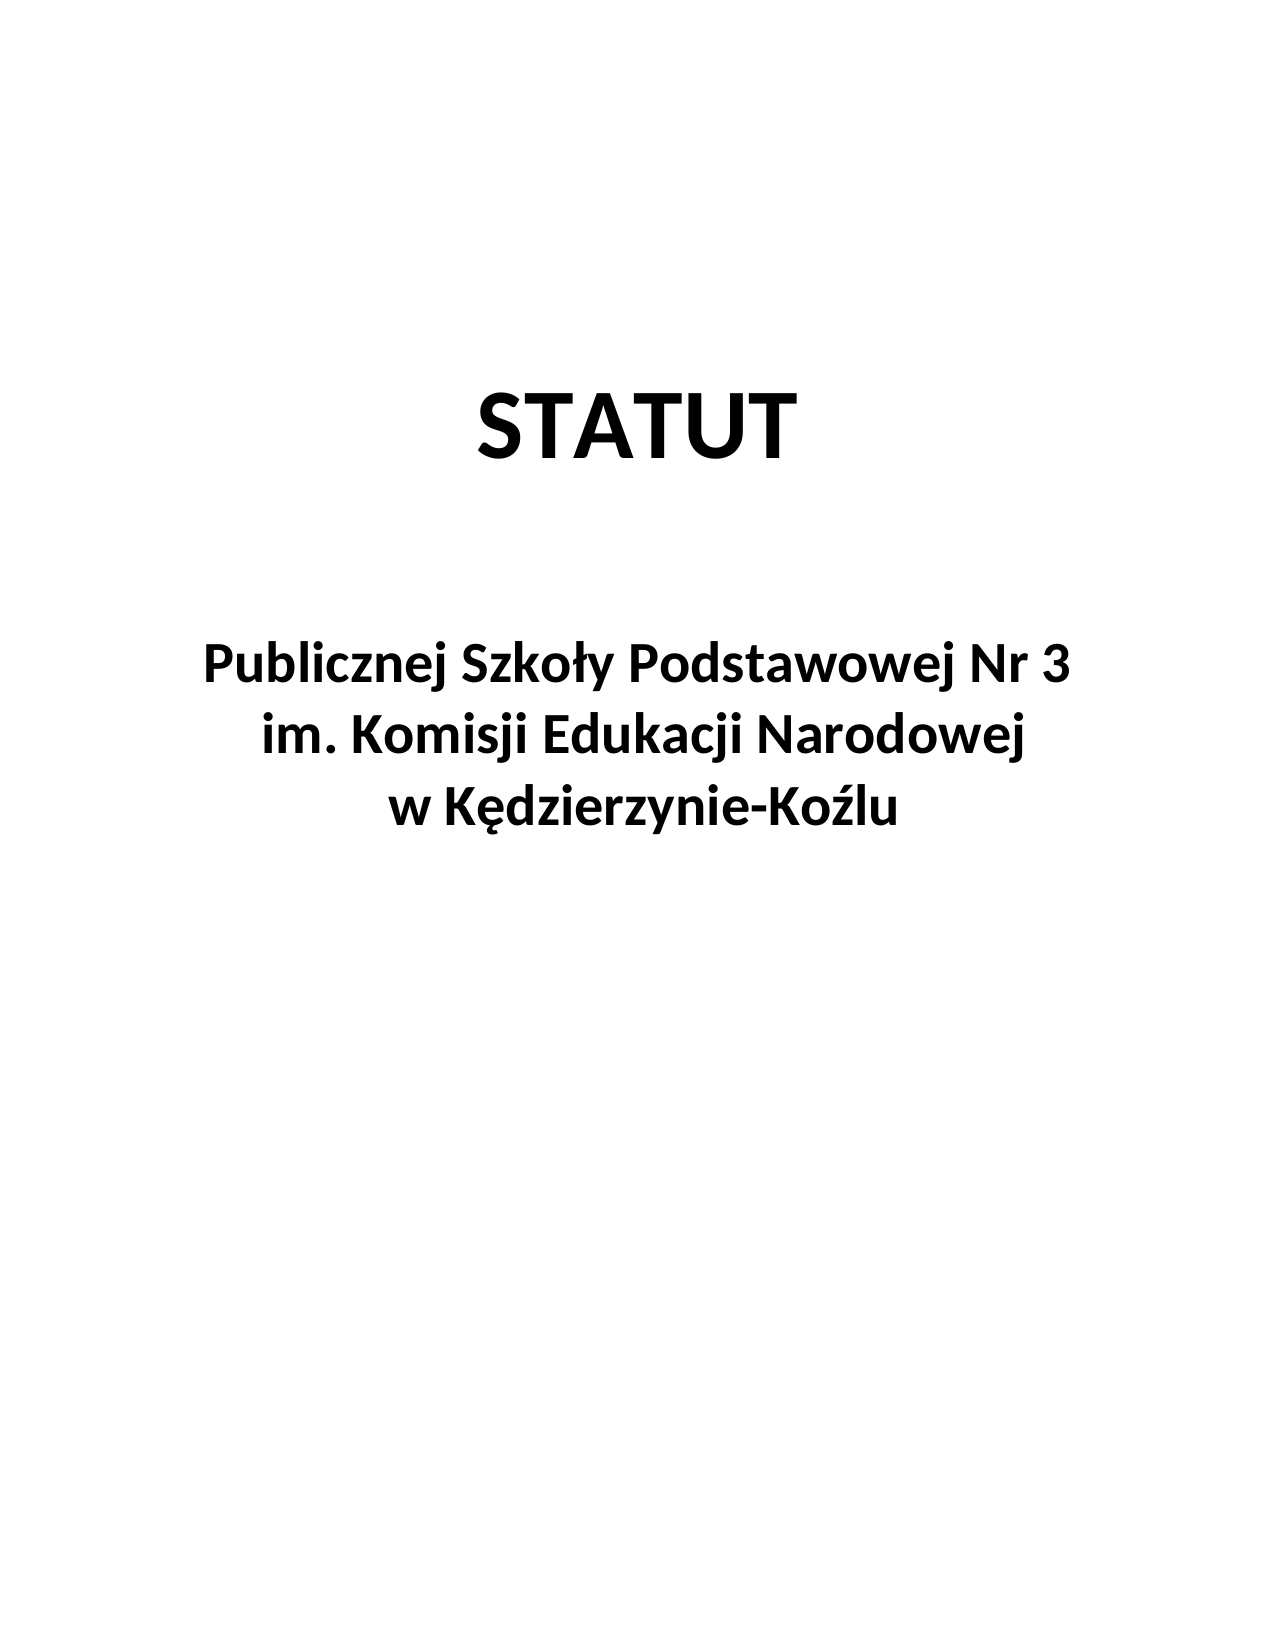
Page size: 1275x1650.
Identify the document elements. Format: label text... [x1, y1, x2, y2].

text Publicznej Szkoły Podstawowej Nr 3 [148, 626, 1127, 697]
text im. Komisji Edukacji Narodowej [148, 697, 1127, 768]
text w Kędzierzynie-Koźlu [148, 768, 1127, 839]
text STATUT [148, 361, 1127, 483]
